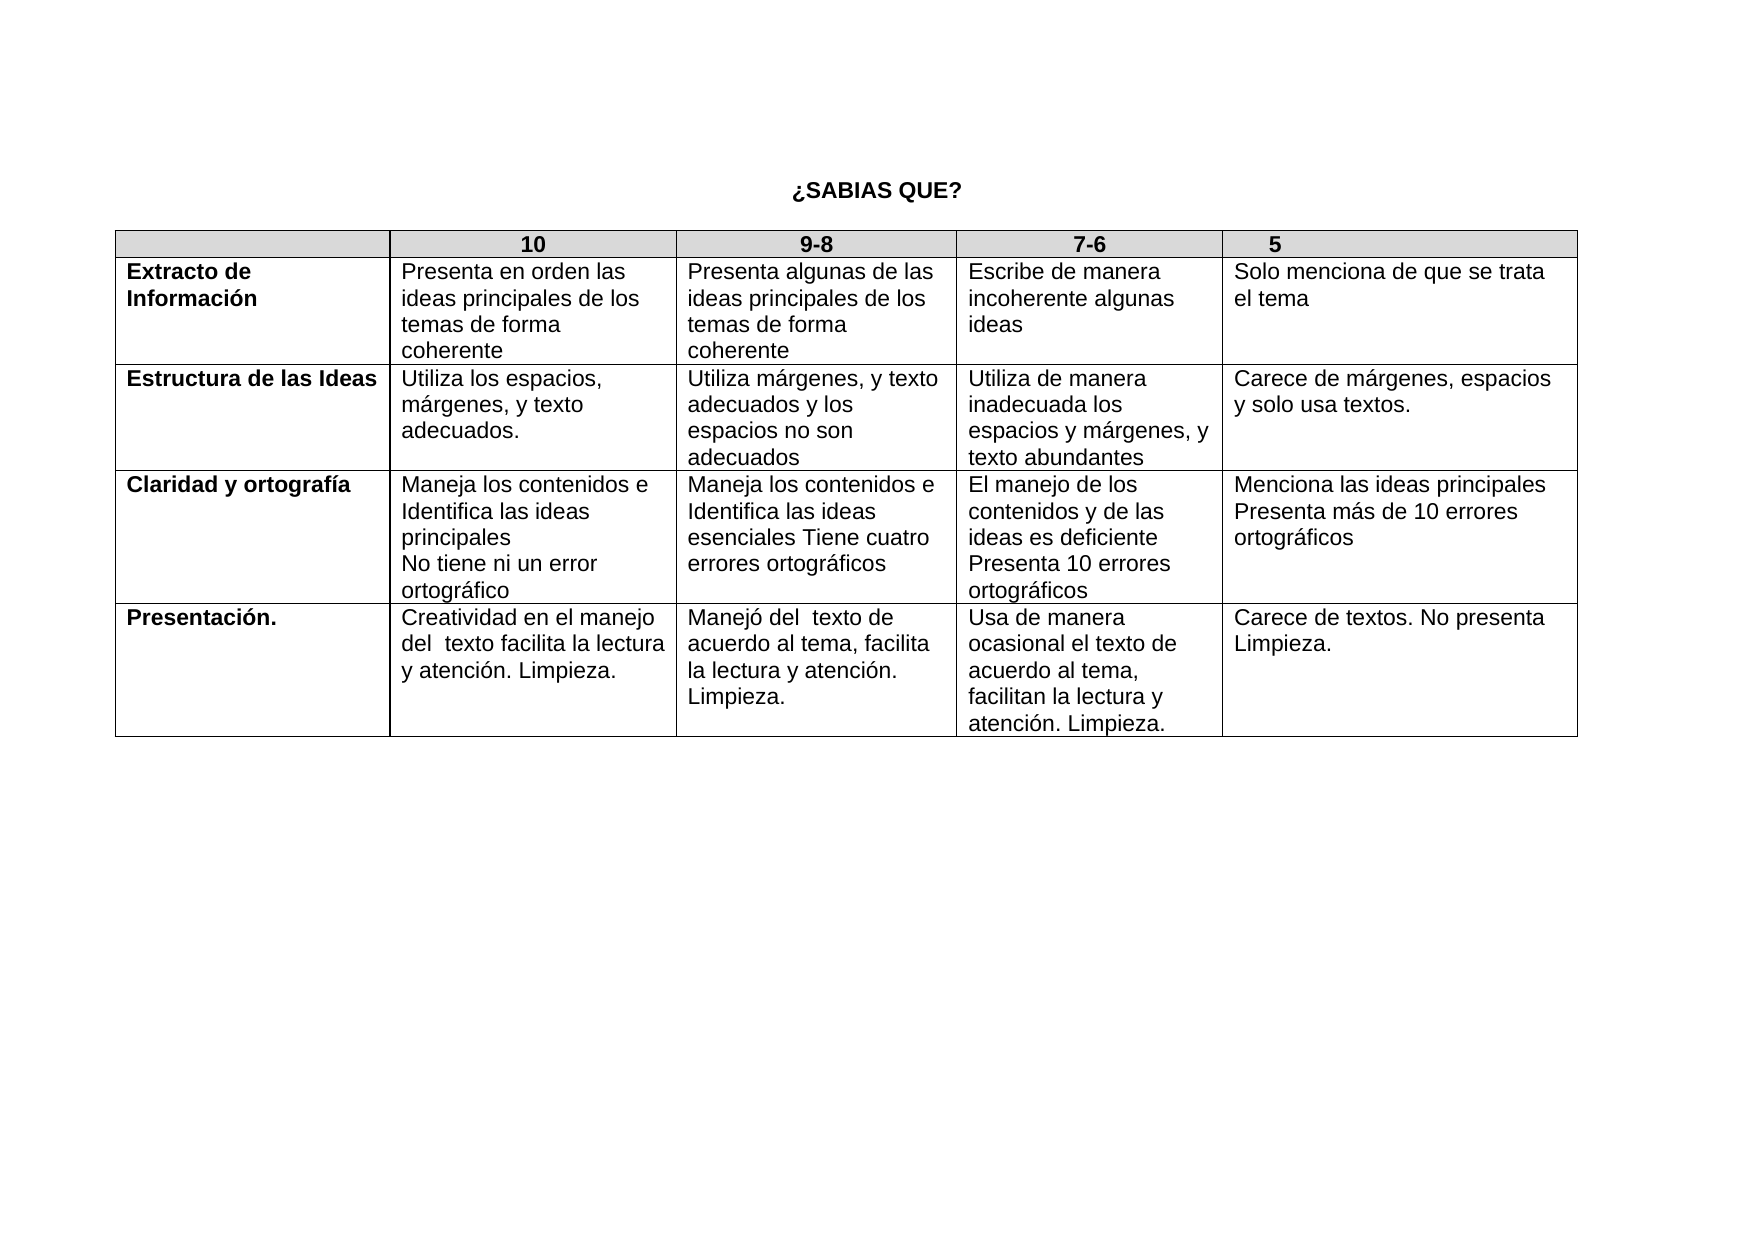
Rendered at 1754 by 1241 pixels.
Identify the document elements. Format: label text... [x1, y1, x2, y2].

table_header 10 [391, 231, 676, 257]
table_cell Maneja los contenidos e Identifica las ideas esenciales Tiene cuatro errores ortográficos [677, 471, 956, 603]
table_cell Creatividad en el manejo del texto facilita la lectura y atención. Limpieza. [391, 604, 676, 736]
table_header 9-8 [677, 231, 956, 257]
table_cell Maneja los contenidos e Identifica las ideas principales No tiene ni un error ortográfico [391, 471, 676, 603]
table_cell Presenta algunas de las ideas principales de los temas de forma coherente [677, 258, 956, 364]
table_header 7-6 [957, 231, 1222, 257]
table_cell Escribe de manera incoherente algunas ideas [957, 258, 1222, 364]
table_cell Carece de márgenes, espacios y solo usa textos. [1223, 365, 1577, 470]
table_cell Solo menciona de que se trata el tema [1223, 258, 1577, 364]
table_header 5 [1223, 231, 1577, 257]
table_cell El manejo de los contenidos y de las ideas es deficiente Presenta 10 errores ortográficos [957, 471, 1222, 603]
table_header [116, 231, 389, 257]
table_cell Presentación. [116, 604, 389, 736]
table_cell Manejó del texto de acuerdo al tema, facilita la lectura y atención. Limpieza. [677, 604, 956, 736]
table_cell Claridad y ortografía [116, 471, 389, 603]
text ¿SABIAS QUE? [148, 177, 1606, 203]
table_cell Usa de manera ocasional el texto de acuerdo al tema, facilitan la lectura y atención. Limpieza. [957, 604, 1222, 736]
table_cell Extracto de Información [116, 258, 389, 364]
table_cell Estructura de las Ideas [116, 365, 389, 470]
table_cell Utiliza los espacios, márgenes, y texto adecuados. [391, 365, 676, 470]
table_cell Carece de textos. No presenta Limpieza. [1223, 604, 1577, 736]
table_cell Menciona las ideas principales Presenta más de 10 errores ortográficos [1223, 471, 1577, 603]
table_cell Utiliza de manera inadecuada los espacios y márgenes, y texto abundantes [957, 365, 1222, 470]
table_cell Presenta en orden las ideas principales de los temas de forma coherente [391, 258, 676, 364]
table_cell Utiliza márgenes, y texto adecuados y los espacios no son adecuados [677, 365, 956, 470]
